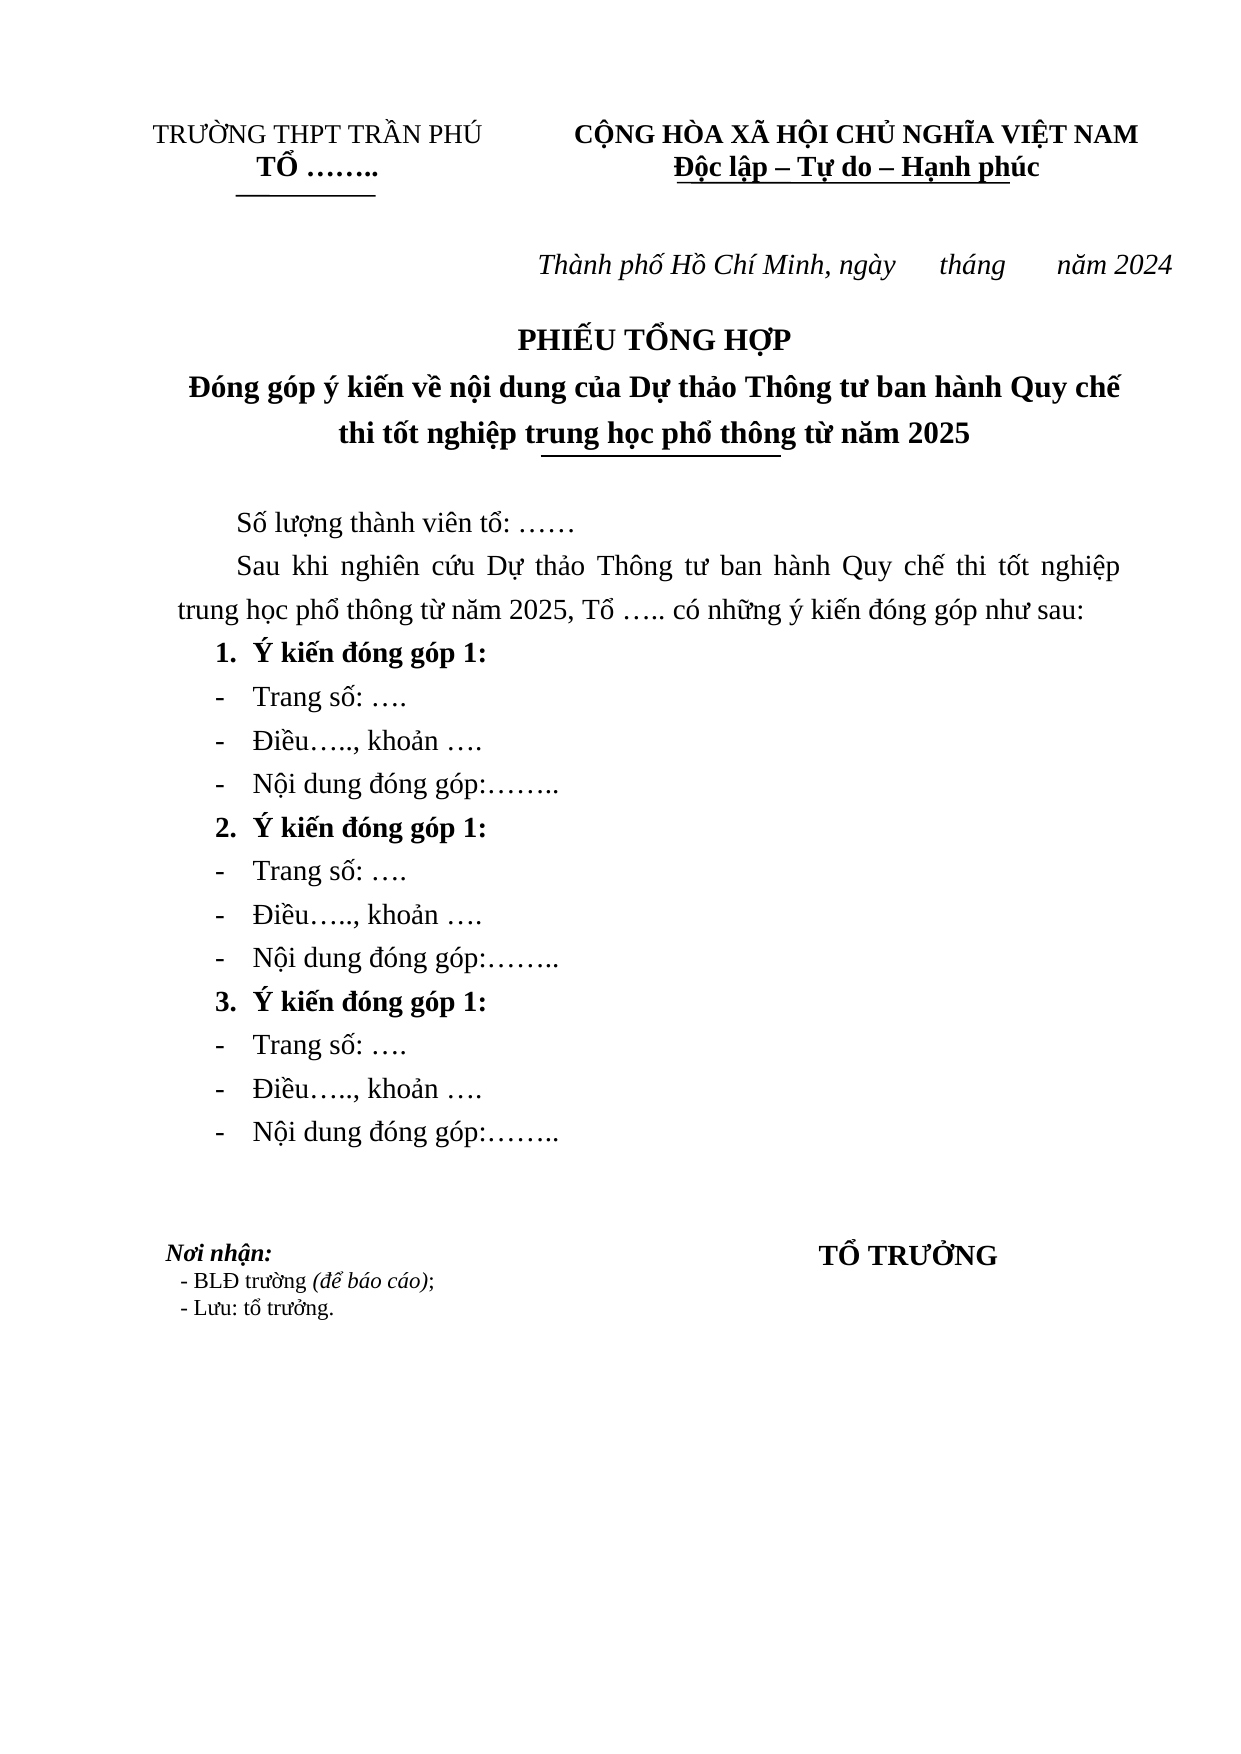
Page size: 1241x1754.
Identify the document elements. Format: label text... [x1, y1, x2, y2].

list Trang số: …. [215, 853, 1122, 887]
list Ý kiến đóng góp 1: [215, 984, 1122, 1017]
list Ý kiến đóng góp 1: [215, 636, 1122, 669]
text Sau khi nghiên cứu Dự thảo Thông tư ban hành Quy chế thi tốt nghiệp trung học phổ thông từ năm 2025, Tổ ….. có những ý kiến đóng góp như sau: [177, 548, 1122, 626]
list Nội dung đóng góp:…….. [215, 1114, 1122, 1148]
list Trang số: …. [215, 679, 1122, 713]
table_header Nơi nhận: - BLĐ trường (để báo cáo); - Lưu: tổ trưởng. [154, 1239, 671, 1433]
list Ý kiến đóng góp 1: [215, 810, 1122, 843]
list Nội dung đóng góp:…….. [215, 766, 1122, 800]
table_header TRƯỜNG THPT TRẦN PHÚ TỔ …….. [118, 118, 517, 281]
list Điều….., khoản …. [215, 1071, 1122, 1104]
list Điều….., khoản …. [215, 723, 1122, 756]
list PHIẾU TỔNG HỢP [187, 321, 1122, 357]
list Đóng góp ý kiến về nội dung của Dự thảo Thông tư ban hành Quy chế thi tốt nghiệp trung học phổ thông từ năm 2025 [187, 368, 1122, 451]
table_header TỔ TRƯỞNG [671, 1239, 1145, 1433]
text Số lượng thành viên tổ: …… [177, 505, 1122, 538]
list Điều….., khoản …. [215, 897, 1122, 930]
list Trang số: …. [215, 1027, 1122, 1061]
table_header CỘNG HÒA XÃ HỘI CHỦ NGHĨA VIỆT NAM Độc lập – Tự do – Hạnh phúc Thành phố Hồ Chí Minh, ngày tháng năm 2024 [517, 118, 1196, 281]
list Nội dung đóng góp:…….. [215, 940, 1122, 974]
